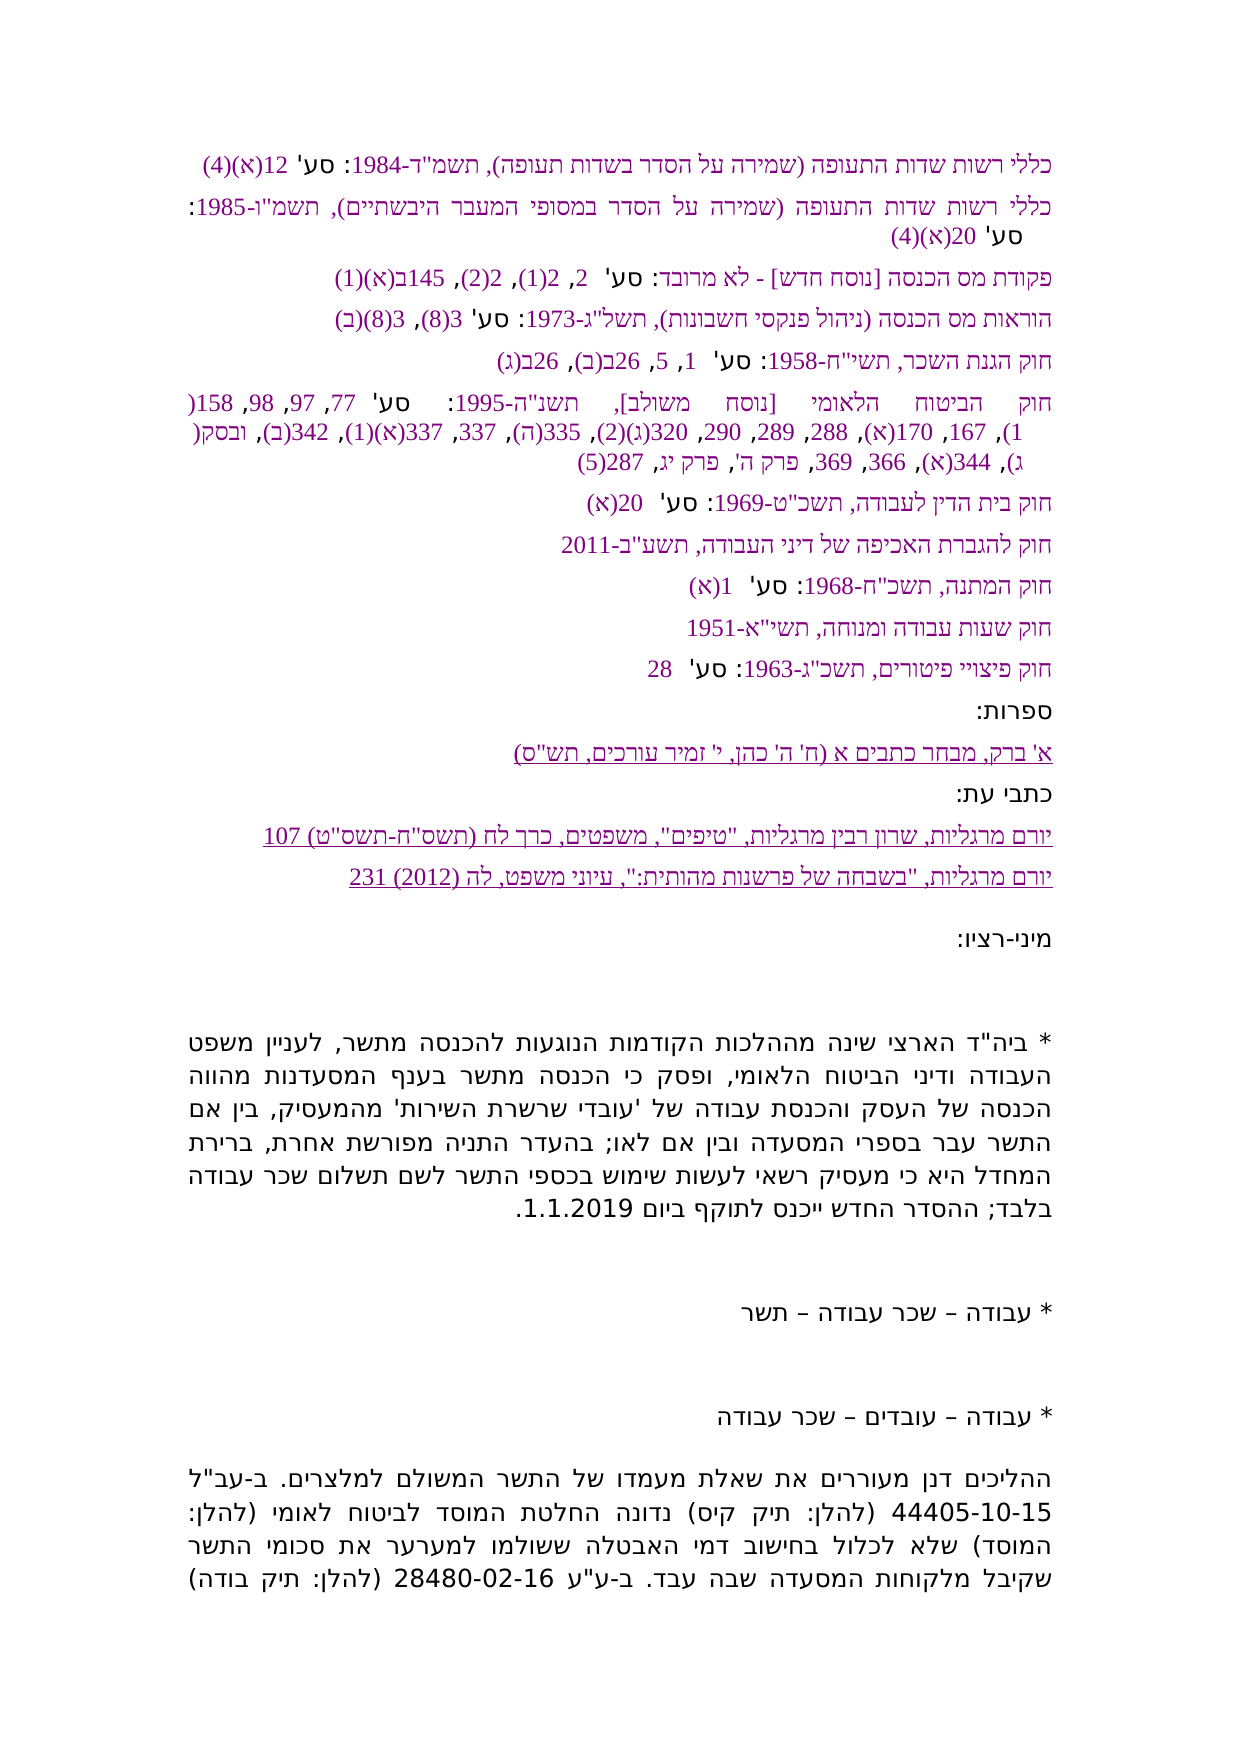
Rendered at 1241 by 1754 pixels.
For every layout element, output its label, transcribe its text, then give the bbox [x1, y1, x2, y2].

text כללי רשות שדות התעופה (שמירה על הסדר בשדות תעופה), תשמ"ד-1984: סע' 12(א)(4) [187, 150, 1053, 179]
text חוק פיצויי פיטורים, תשכ"ג-1963: סע' 28 [187, 654, 1053, 684]
text יורם מרגליות, שרון רבין מרגליות, "טיפים", משפטים, כרך לח (תשס"ח-תשס"ט) 107 [187, 821, 1053, 849]
text חוק בית הדין לעבודה, תשכ"ט-1969: סע' 20(א) [187, 488, 1053, 518]
text * עבודה – עובדים – שכר עבודה [187, 1398, 1053, 1431]
text חוק הביטוח הלאומי [נוסח משולב], תשנ"ה-1995: סע' 77, 97, 98, 158(1), 167, 170(א), 288, 289, 290, 320(ג)(2), 335(ה), 337, 337(א)(1), 342(ב), ובסק(ג), 344(א), 366, 369, פרק ה', פרק יג, 287(5) [187, 388, 1053, 476]
text מיני-רציו: [187, 920, 1053, 953]
text * עבודה – שכר עבודה – תשר [187, 1294, 1053, 1327]
text הוראות מס הכנסה (ניהול פנקסי חשבונות), תשל"ג-1973: סע' 3(8), 3(8)(ב) [187, 304, 1053, 334]
text כללי רשות שדות התעופה (שמירה על הסדר במסופי המעבר היבשתיים), תשמ"ו-1985: סע' 20(א)(4) [187, 192, 1053, 250]
text יורם מרגליות, "בשבחה של פרשנות מהותית:", עיוני משפט, לה (2012) 231 [187, 862, 1053, 891]
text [187, 1460, 1053, 1594]
text חוק שעות עבודה ומנוחה, תשי"א-1951 [187, 613, 1053, 642]
text * ביה"ד הארצי שינה מההלכות הקודמות הנוגעות להכנסה מתשר, לעניין משפט העבודה ודיני הביטוח הלאומי, ופסק כי הכנסה מתשר בענף המסעדנות מהווה הכנסה של העסק והכנסת עבודה של 'עובדי שרשרת השירות' מהמעסיק, בין אם התשר עבר בספרי המסעדה ובין אם לאו; בהעדר התניה מפורשת אחרת, ברירת המחדל היא כי מעסיק רשאי לעשות שימוש בכספי התשר לשם תשלום שכר עבודה בלבד; ההסדר החדש ייכנס לתוקף ביום 1.1.2019. [187, 1024, 1053, 1224]
text ספרות: [187, 696, 1053, 725]
text חוק להגברת האכיפה של דיני העבודה, תשע"ב-2011 [187, 530, 1053, 559]
text חוק הגנת השכר, תשי"ח-1958: סע' 1, 5, 26ב(ב), 26ב(ג) [187, 346, 1053, 376]
text פקודת מס הכנסה [נוסח חדש] - לא מרובד: סע' 2, 2(1), 2(2), 145ב(א)(1) [187, 263, 1053, 292]
text כתבי עת: [187, 779, 1053, 808]
text חוק המתנה, תשכ"ח-1968: סע' 1(א) [187, 571, 1053, 601]
text א' ברק, מבחר כתבים א (ח' ה' כהן, י' זמיר עורכים, תש"ס) [187, 738, 1053, 767]
